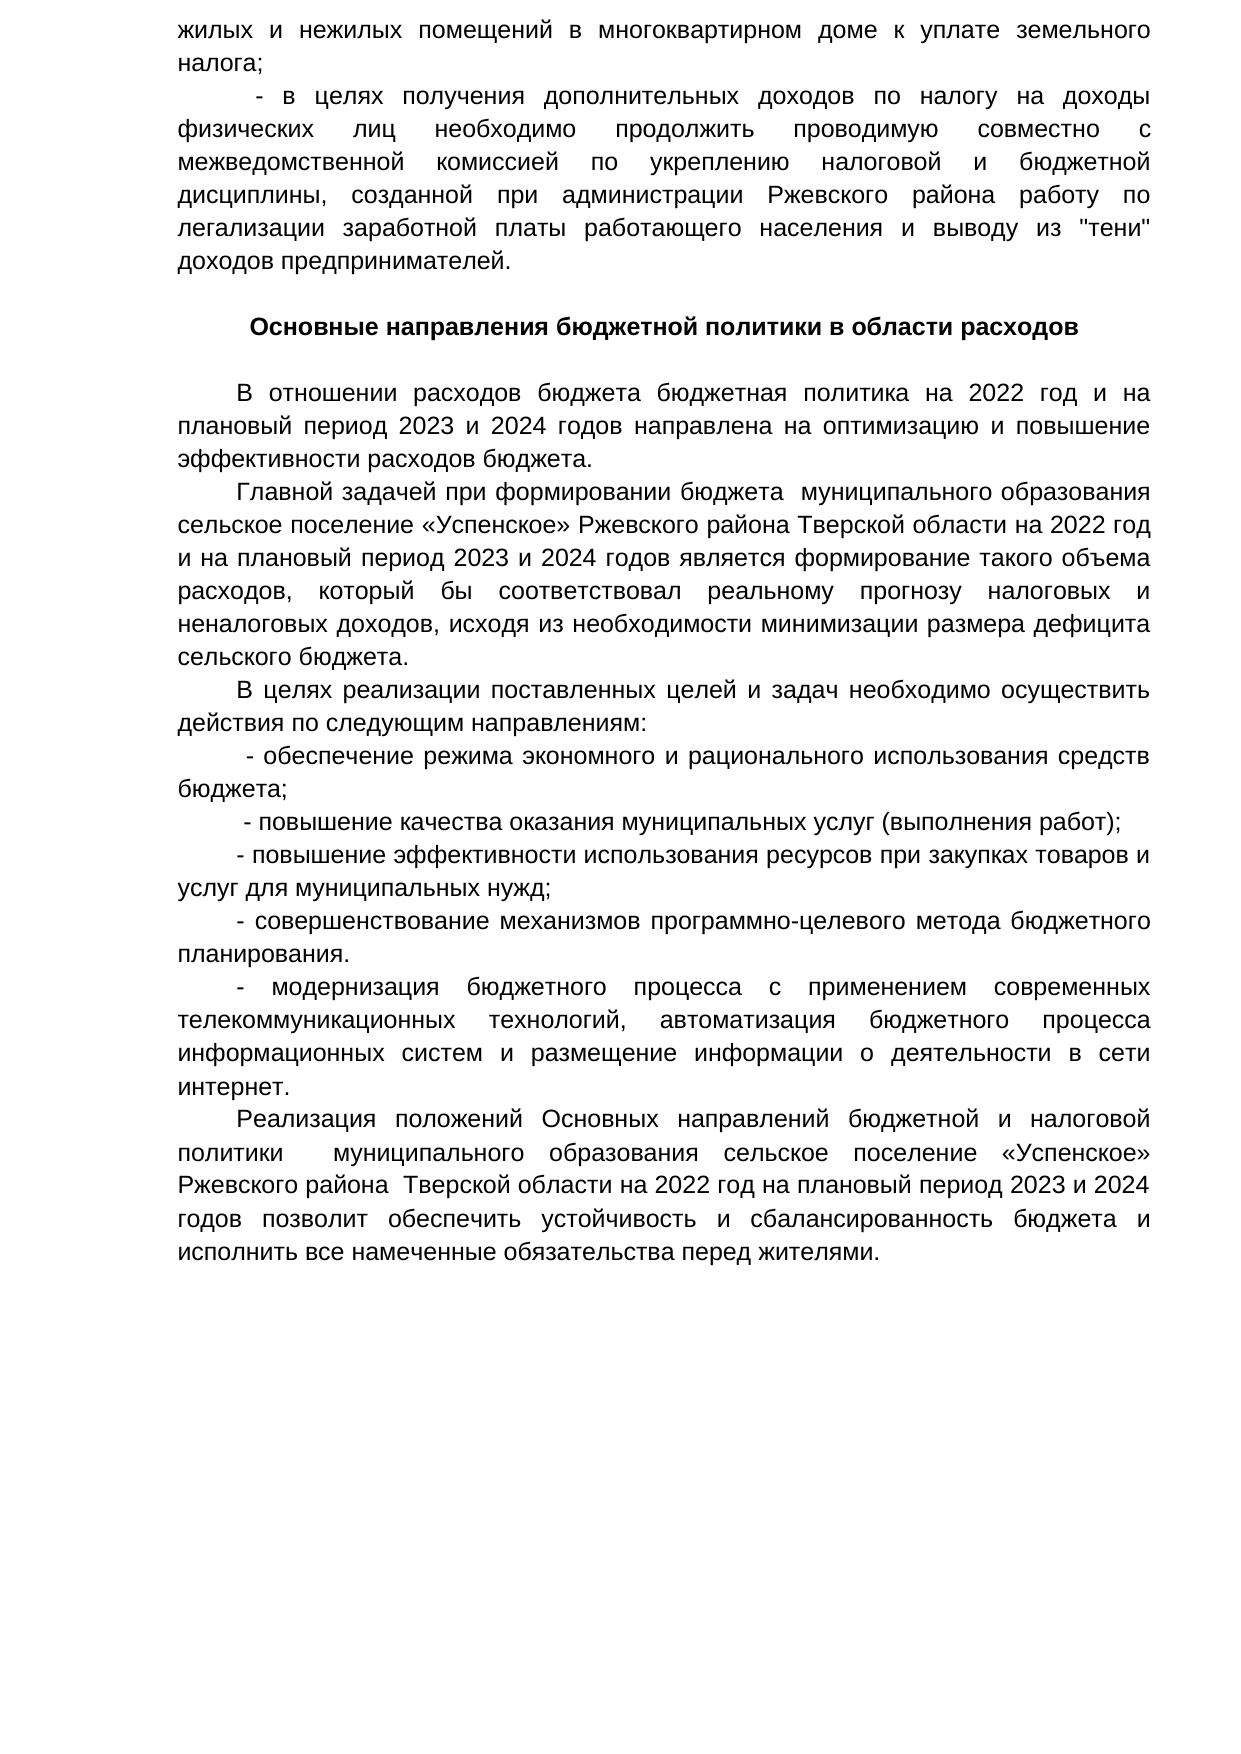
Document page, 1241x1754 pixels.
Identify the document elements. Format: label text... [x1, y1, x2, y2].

text Реализация положений Основных направлений бюджетной и налоговой политики муниципального образования сельское поселение «Успенское» Ржевского района Тверской области на 2022 год на плановый период 2023 и 2024 годов позволит обеспечить устойчивость и сбалансированность бюджета и исполнить все намеченные обязательства перед жителями. [177, 1104, 1152, 1265]
text - модернизация бюджетного процесса с применением современных телекоммуникационных технологий, автоматизация бюджетного процесса информационных систем и размещение информации о деятельности в сети интернет. [177, 972, 1152, 1100]
text Главной задачей при формировании бюджета муниципального образования сельское поселение «Успенское» Ржевского района Тверской области на 2022 год и на плановый период 2023 и 2024 годов является формирование такого объема расходов, который бы соответствовал реальному прогнозу налоговых и неналоговых доходов, исходя из необходимости минимизации размера дефицита сельского бюджета. [177, 477, 1152, 671]
text В целях реализации поставленных целей и задач необходимо осуществить действия по следующим направлениям: [177, 675, 1152, 737]
text - повышение эффективности использования ресурсов при закупках товаров и услуг для муниципальных нужд; [177, 840, 1152, 902]
text - обеспечение режима экономного и рационального использования средств бюджета; [177, 741, 1152, 803]
text - повышение качества оказания муниципальных услуг (выполнения работ); [177, 807, 1152, 836]
text В отношении расходов бюджета бюджетная политика на 2022 год и на плановый период 2023 и 2024 годов направлена на оптимизацию и повышение эффективности расходов бюджета. [177, 378, 1152, 473]
text Основные направления бюджетной политики в области расходов [177, 312, 1152, 341]
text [177, 15, 1152, 77]
text - в целях получения дополнительных доходов по налогу на доходы физических лиц необходимо продолжить проводимую совместно с межведомственной комиссией по укреплению налоговой и бюджетной дисциплины, созданной при администрации Ржевского района работу по легализации заработной платы работающего населения и выводу из "тени" доходов предпринимателей. [177, 81, 1152, 275]
text - совершенствование механизмов программно-целевого метода бюджетного планирования. [177, 906, 1152, 968]
